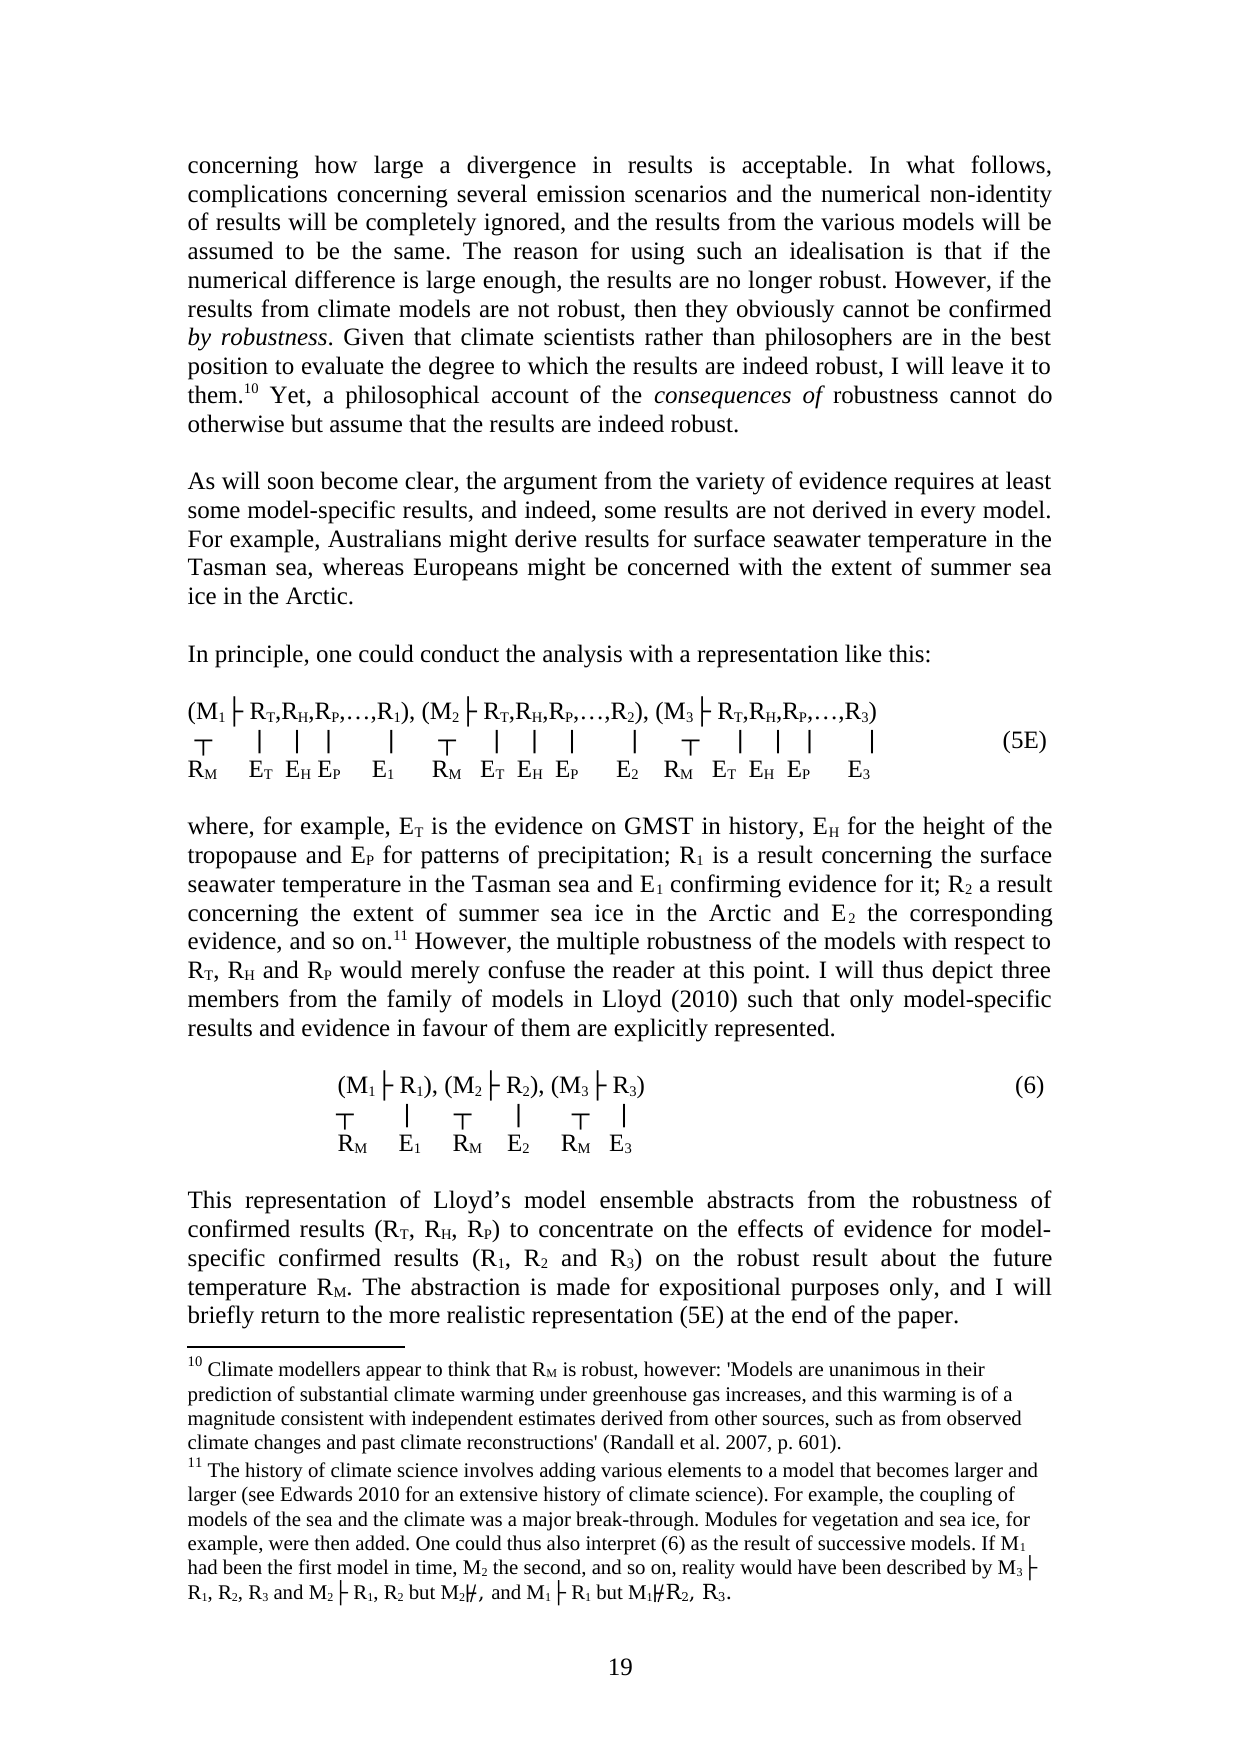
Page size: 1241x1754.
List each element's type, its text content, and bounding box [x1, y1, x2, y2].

text (M1├ RT,RH,RP,…,R1), (M2├ RT,RH,RP,…,R2), (M3├ RT,RH,RP,…,R3) [703, 696, 1053, 725]
text As will soon become clear, the argument from the variety of evidence requires at least some model-specific results, and indeed, some results are not derived in every model. For example, Australians might derive results for surface seawater temperature in the Tasman sea, whereas Europeans might be concerned with the extent of summer sea ice in the Arctic. [187, 466, 1053, 610]
text In principle, one could conduct the analysis with a representation like this: [187, 639, 1053, 667]
text where, for example, ET is the evidence on GMST in history, EH for the height of the tropopause and EP for patterns of precipitation; R1 is a result concerning the surface seawater temperature in the Tasman sea and E1 confirming evidence for it; R2 a result concerning the extent of summer sea ice in the Arctic and E2 the corresponding evidence, and so on. However, the multiple robustness of the models with respect to RT, RH and RP would merely confuse the reader at this point. I will thus depict three members from the family of models in Lloyd (2010) such that only model-specific results and evidence in favour of them are explicitly represented. [187, 811, 1053, 1041]
text This representation of Lloyd’s model ensemble abstracts from the robustness of confirmed results (RT, RH, RP) to concentrate on the effects of evidence for model-specific confirmed results (R1, R2 and R3) on the robust result about the future temperature RM. The abstraction is made for expositional purposes only, and I will briefly return to the more realistic representation (5E) at the end of the paper. [187, 1185, 1053, 1329]
text RM E1 RM E2 RM E3 [187, 1128, 1053, 1157]
text (M1├ RT,RH,RP,…,R1), (M2├ RT,RH,RP,…,R2), (M3├ RT,RH,RP,…,R3) [469, 696, 701, 725]
text (M1├ R1), (M2├ R2), (M3├ R3) (6) [385, 1070, 490, 1099]
text (M1├ R1), (M2├ R2), (M3├ R3) (6) [598, 1070, 1053, 1099]
text (M1├ RT,RH,RP,…,R1), (M2├ RT,RH,RP,…,R2), (M3├ RT,RH,RP,…,R3) [235, 696, 467, 725]
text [187, 150, 1053, 437]
text (M1├ R1), (M2├ R2), (M3├ R3) (6) [262, 1070, 383, 1099]
text ┬ | ┬ | ┬ | [187, 1099, 1053, 1128]
text (M1├ R1), (M2├ R2), (M3├ R3) (6) [492, 1070, 596, 1099]
text ┬ | | | | ┬ | | | | ┬ | | | | (5E) RM ET EH EP E1 RM ET EH EP E2 RM ET EH EP E3 [187, 725, 1053, 783]
